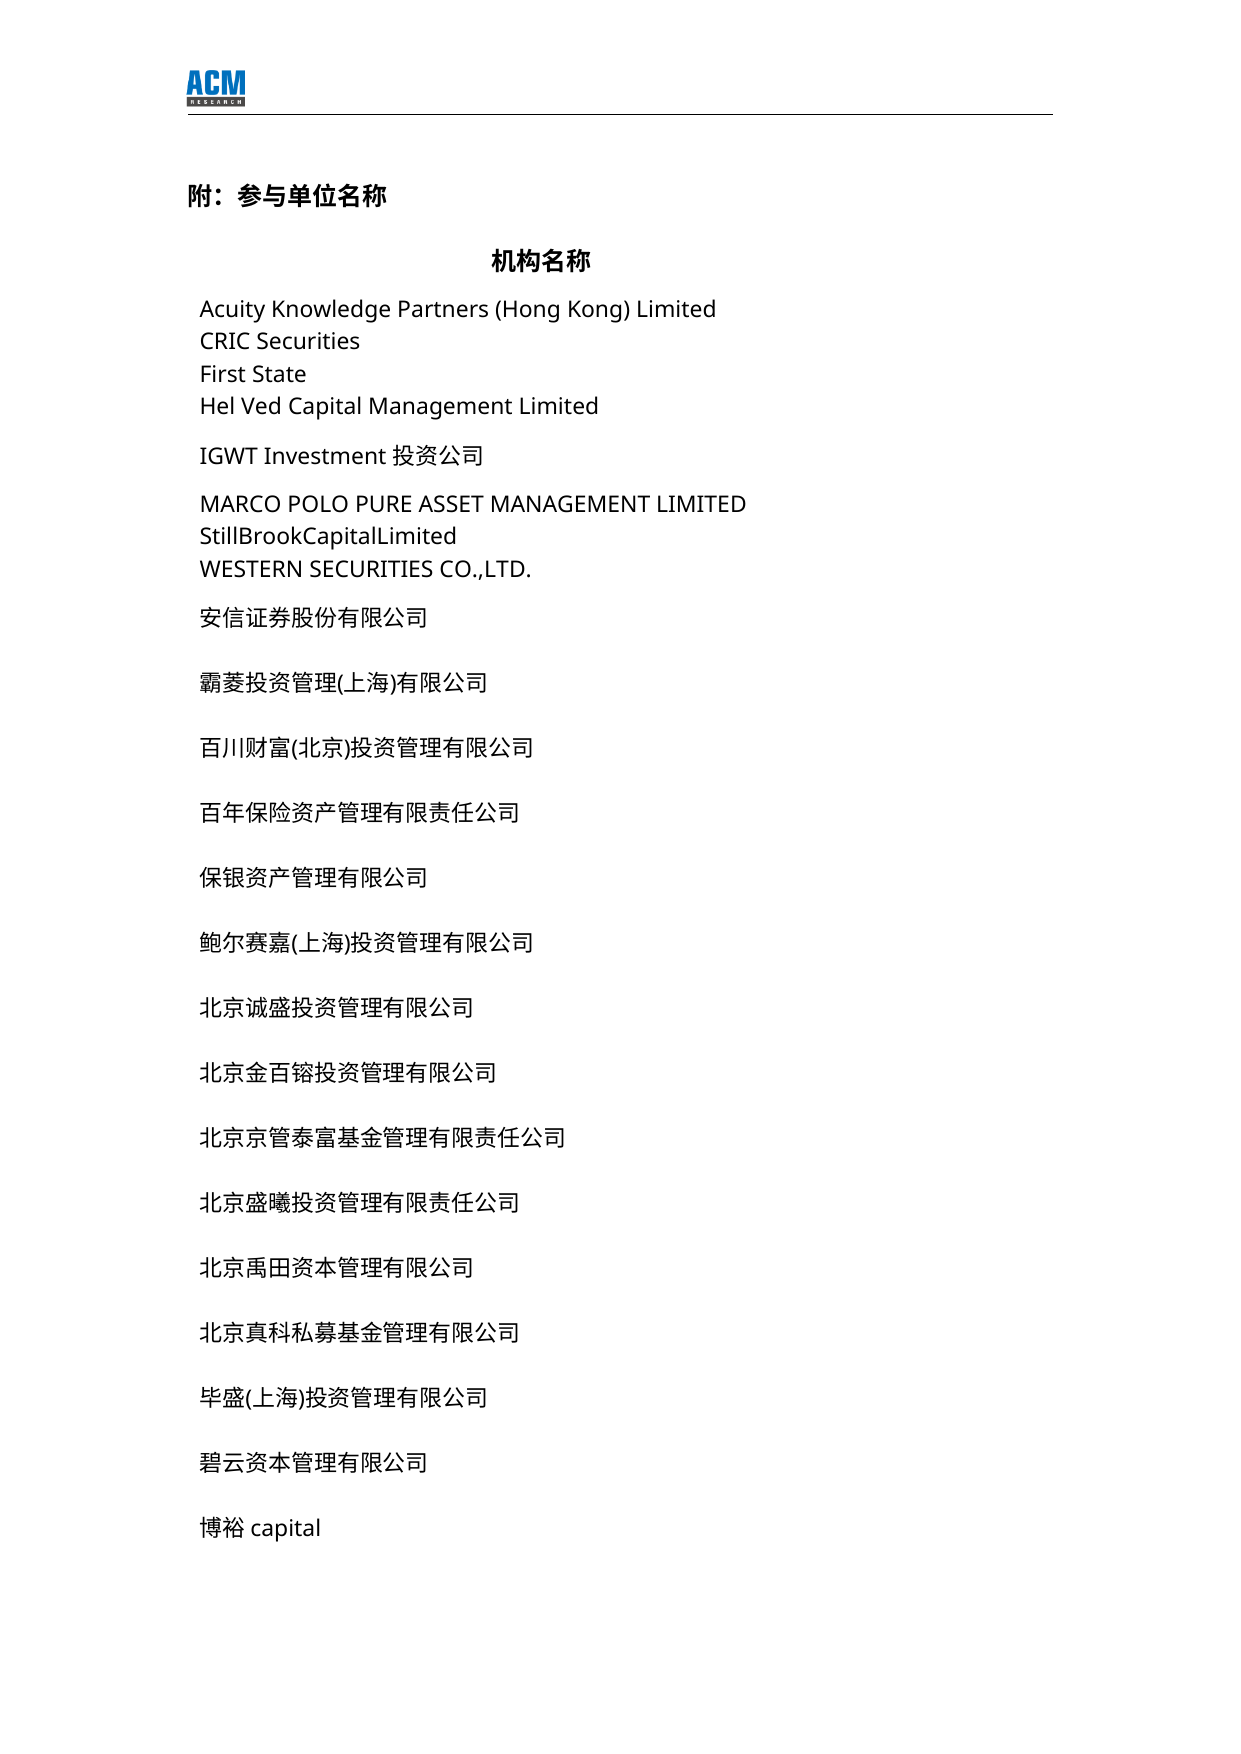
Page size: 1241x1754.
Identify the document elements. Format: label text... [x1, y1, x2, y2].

table_cell 鲍尔赛嘉(上海)投资管理有限公司 [188, 910, 894, 974]
table_cell 安信证券股份有限公司 [188, 585, 894, 649]
table_cell 保银资产管理有限公司 [188, 845, 894, 909]
table_cell 百川财富(北京)投资管理有限公司 [188, 715, 894, 779]
table_cell 百年保险资产管理有限责任公司 [188, 780, 894, 844]
table_cell 霸菱投资管理(上海)有限公司 [188, 650, 894, 714]
table_cell StillBrookCapitalLimited [188, 520, 894, 552]
table_cell 碧云资本管理有限公司 [188, 1430, 894, 1494]
table_cell 博裕 capital [188, 1495, 894, 1559]
picture [182, 66, 248, 109]
table_cell 北京禹田资本管理有限公司 [188, 1235, 894, 1299]
table_header 机构名称 [188, 227, 894, 292]
table_cell Hel Ved Capital Management Limited [188, 390, 894, 422]
table_cell 北京金百镕投资管理有限公司 [188, 1040, 894, 1104]
table_cell MARCO POLO PURE ASSET MANAGEMENT LIMITED [188, 487, 894, 519]
table_cell 北京诚盛投资管理有限公司 [188, 975, 894, 1039]
text 附：参与单位名称 [187, 162, 1053, 227]
table_cell 北京盛曦投资管理有限责任公司 [188, 1170, 894, 1234]
table_cell 北京京管泰富基金管理有限责任公司 [188, 1105, 894, 1169]
table_cell WESTERN SECURITIES CO.,LTD. [188, 552, 894, 584]
table_cell IGWT Investment 投资公司 [188, 422, 894, 487]
table_cell 毕盛(上海)投资管理有限公司 [188, 1365, 894, 1429]
table_cell CRIC Securities [188, 325, 894, 357]
table_cell 北京真科私募基金管理有限公司 [188, 1300, 894, 1364]
table_cell Acuity Knowledge Partners (Hong Kong) Limited [188, 292, 894, 324]
table_cell First State [188, 357, 894, 389]
